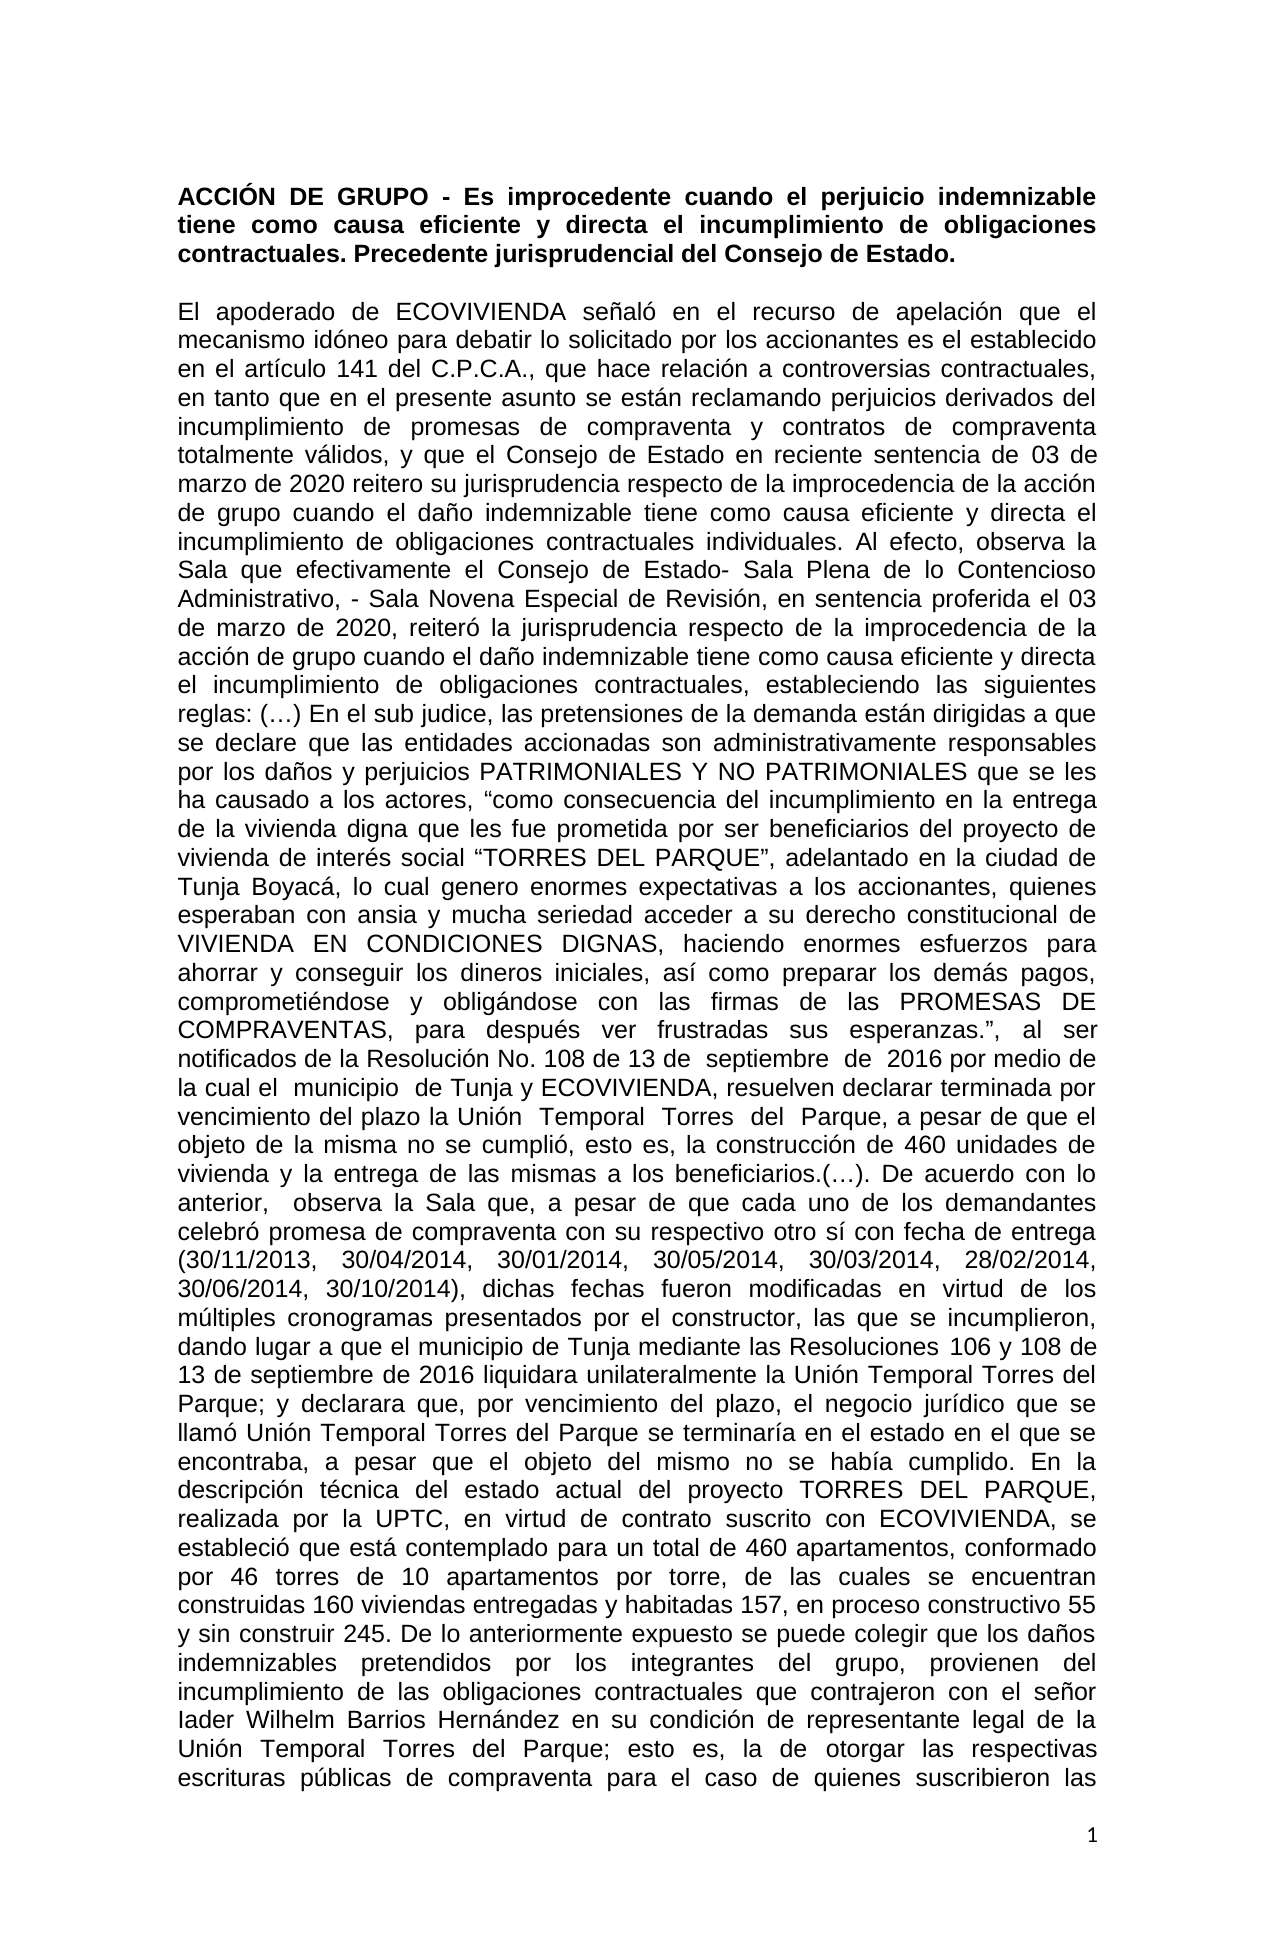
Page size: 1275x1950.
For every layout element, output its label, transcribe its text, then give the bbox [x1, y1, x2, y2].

text ACCIÓN DE GRUPO - Es improcedente cuando el perjuicio indemnizable tiene como causa eficiente y directa el incumplimiento de obligaciones contractuales. Precedente jurisprudencial del Consejo de Estado. [177, 182, 1098, 268]
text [177, 297, 1098, 1792]
